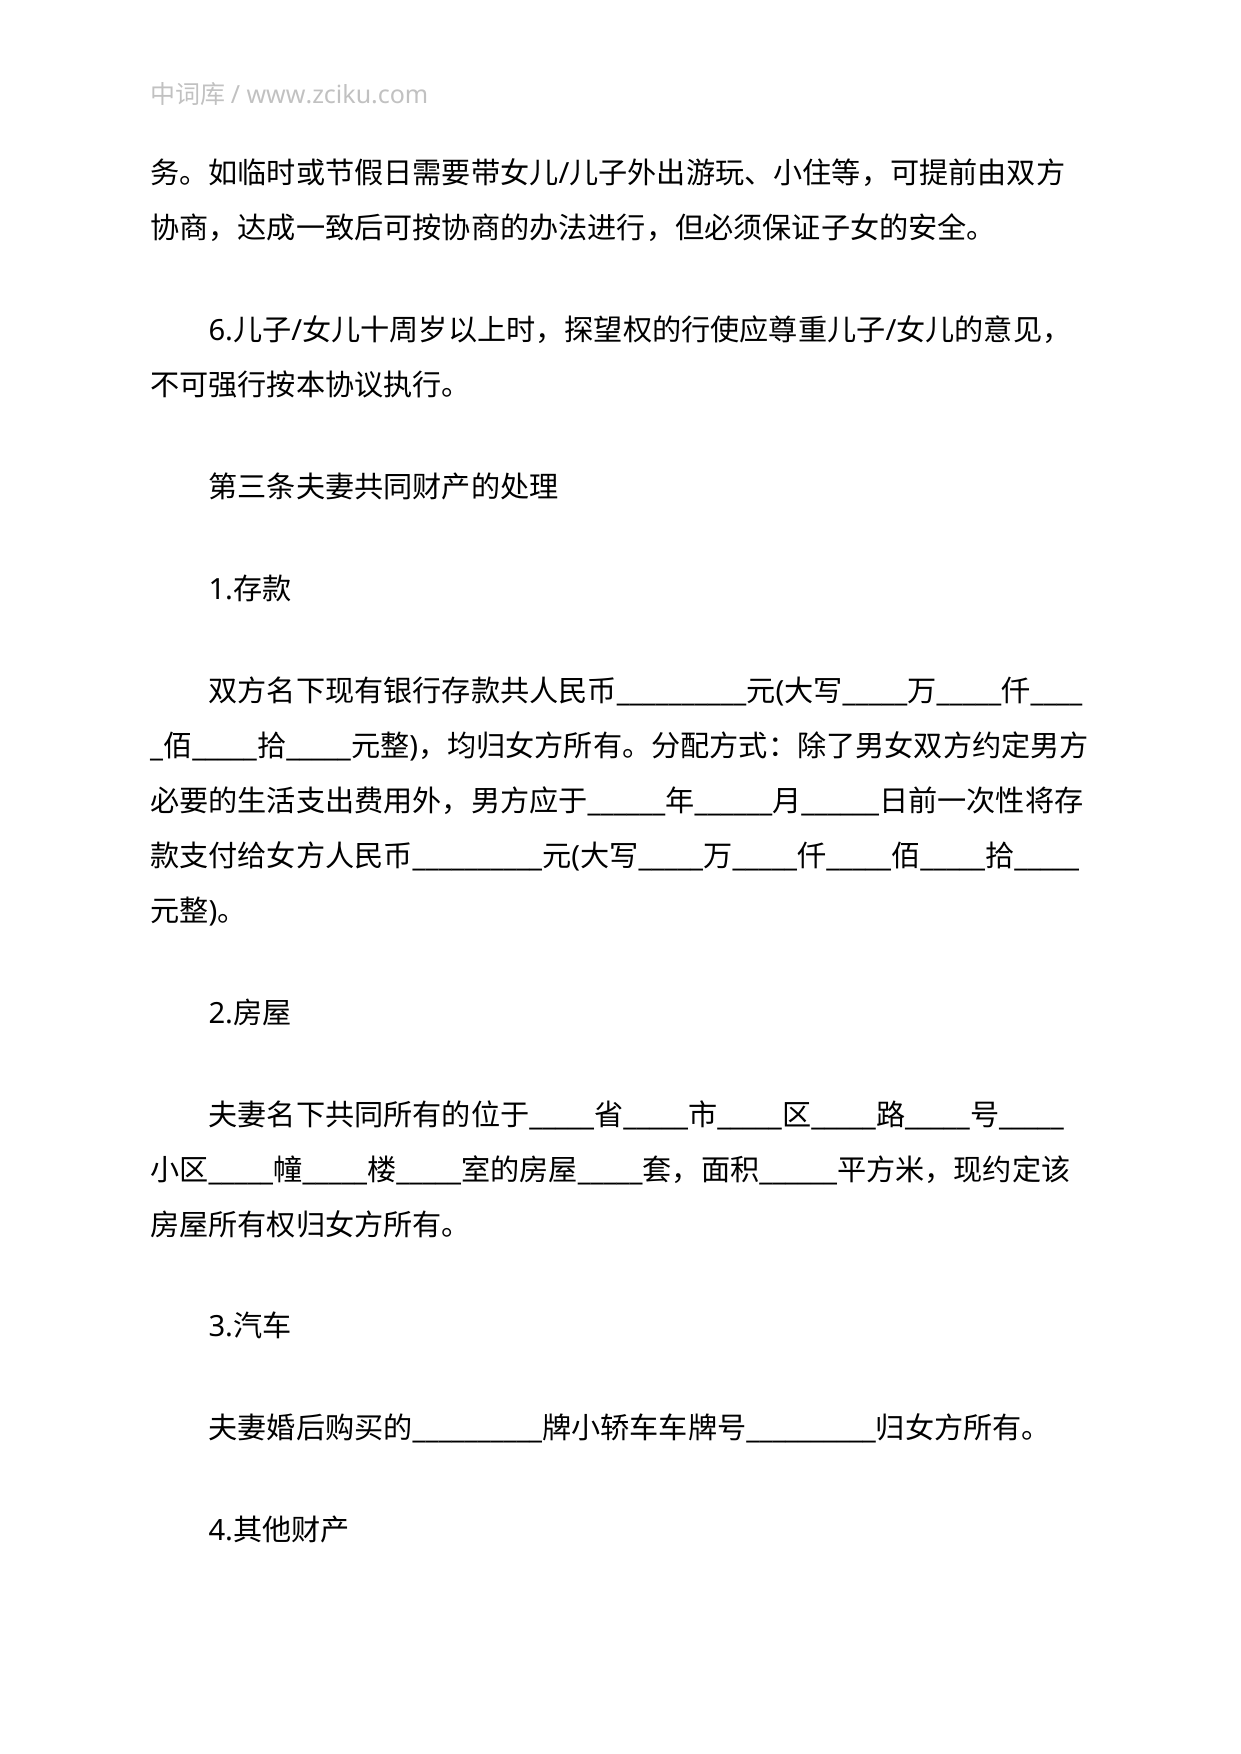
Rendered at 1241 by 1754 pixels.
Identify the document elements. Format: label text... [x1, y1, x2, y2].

text 2.房屋 [150, 989, 1090, 1032]
text 夫妻婚后购买的__________牌小轿车车牌号__________归女方所有。 [150, 1405, 1090, 1447]
text 夫妻名下共同所有的位于_____省_____市_____区_____路_____号_____小区_____幢_____楼_____室的房屋_____套，面积______平方米，现约定该房屋所有权归女方所有。 [150, 1091, 1090, 1243]
text 第三条夫妻共同财产的处理 [150, 463, 1090, 506]
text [150, 150, 1090, 247]
text 4.其他财产 [150, 1507, 1090, 1549]
text 3.汽车 [150, 1303, 1090, 1345]
text 1.存款 [150, 565, 1090, 608]
text 6.儿子/女儿十周岁以上时，探望权的行使应尊重儿子/女儿的意见，不可强行按本协议执行。 [150, 307, 1090, 404]
text 双方名下现有银行存款共人民币__________元(大写_____万_____仟_____佰_____拾_____元整)，均归女方所有。分配方式：除了男女双方约定男方必要的生活支出费用外，男方应于______年______月______日前一次性将存款支付给女方人民币__________元(大写_____万_____仟_____佰_____拾_____元整)。 [150, 667, 1090, 930]
